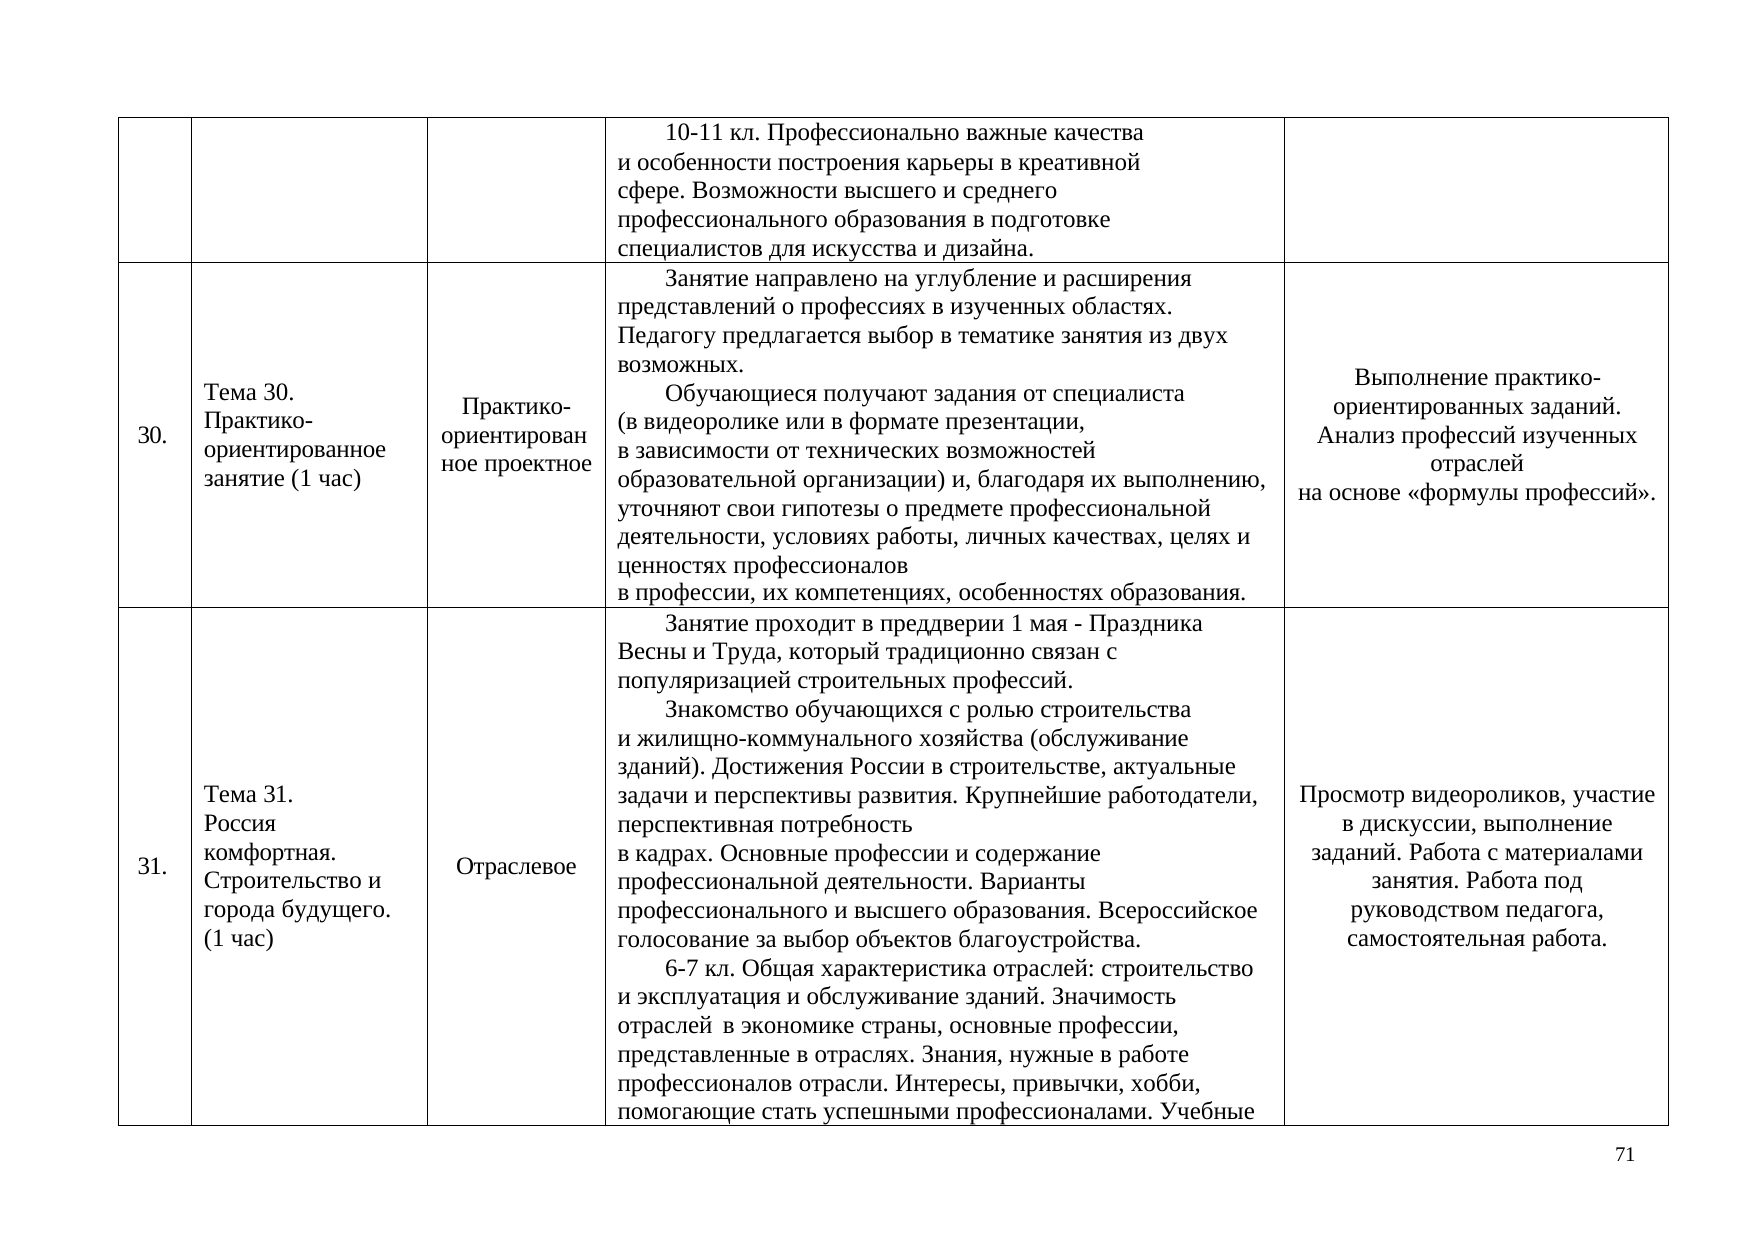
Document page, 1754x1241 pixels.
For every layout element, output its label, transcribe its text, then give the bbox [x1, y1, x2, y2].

table_header [119, 118, 191, 262]
table_header [192, 118, 427, 262]
table_cell Практико- ориентирован ное проектное [428, 263, 605, 607]
table_header 10-11 кл. Профессионально важные качества и особенности построения карьеры в креативной сфере. Возможности высшего и среднего профессионального образования в подготовке специалистов для искусства и дизайна. [606, 118, 1284, 262]
table_cell Тема 30. Практико- ориентированное занятие (1 час) [192, 263, 427, 607]
table_cell Отраслевое [428, 608, 605, 1125]
table_header [428, 118, 605, 262]
table_cell 31. [119, 608, 191, 1125]
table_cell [606, 608, 1284, 1125]
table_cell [1285, 608, 1668, 1125]
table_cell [192, 608, 427, 1125]
table_cell Выполнение практико- ориентированных заданий. Анализ профессий изученных отраслей на основе «формулы профессий». [1285, 263, 1668, 607]
table_cell 30. [119, 263, 191, 607]
table_header [1285, 118, 1668, 262]
table_cell Занятие направлено на углубление и расширения представлений о профессиях в изученных областях. Педагогу предлагается выбор в тематике занятия из двух возможных. Обучающиеся получают задания от специалиста (в видеоролике или в формате презентации, в зависимости от технических возможностей образовательной организации) и, благодаря их выполнению, уточняют свои гипотезы о предмете профессиональной деятельности, условиях работы, личных качествах, целях и ценностях профессионалов в профессии, их компетенциях, особенностях образования. [606, 263, 1284, 607]
